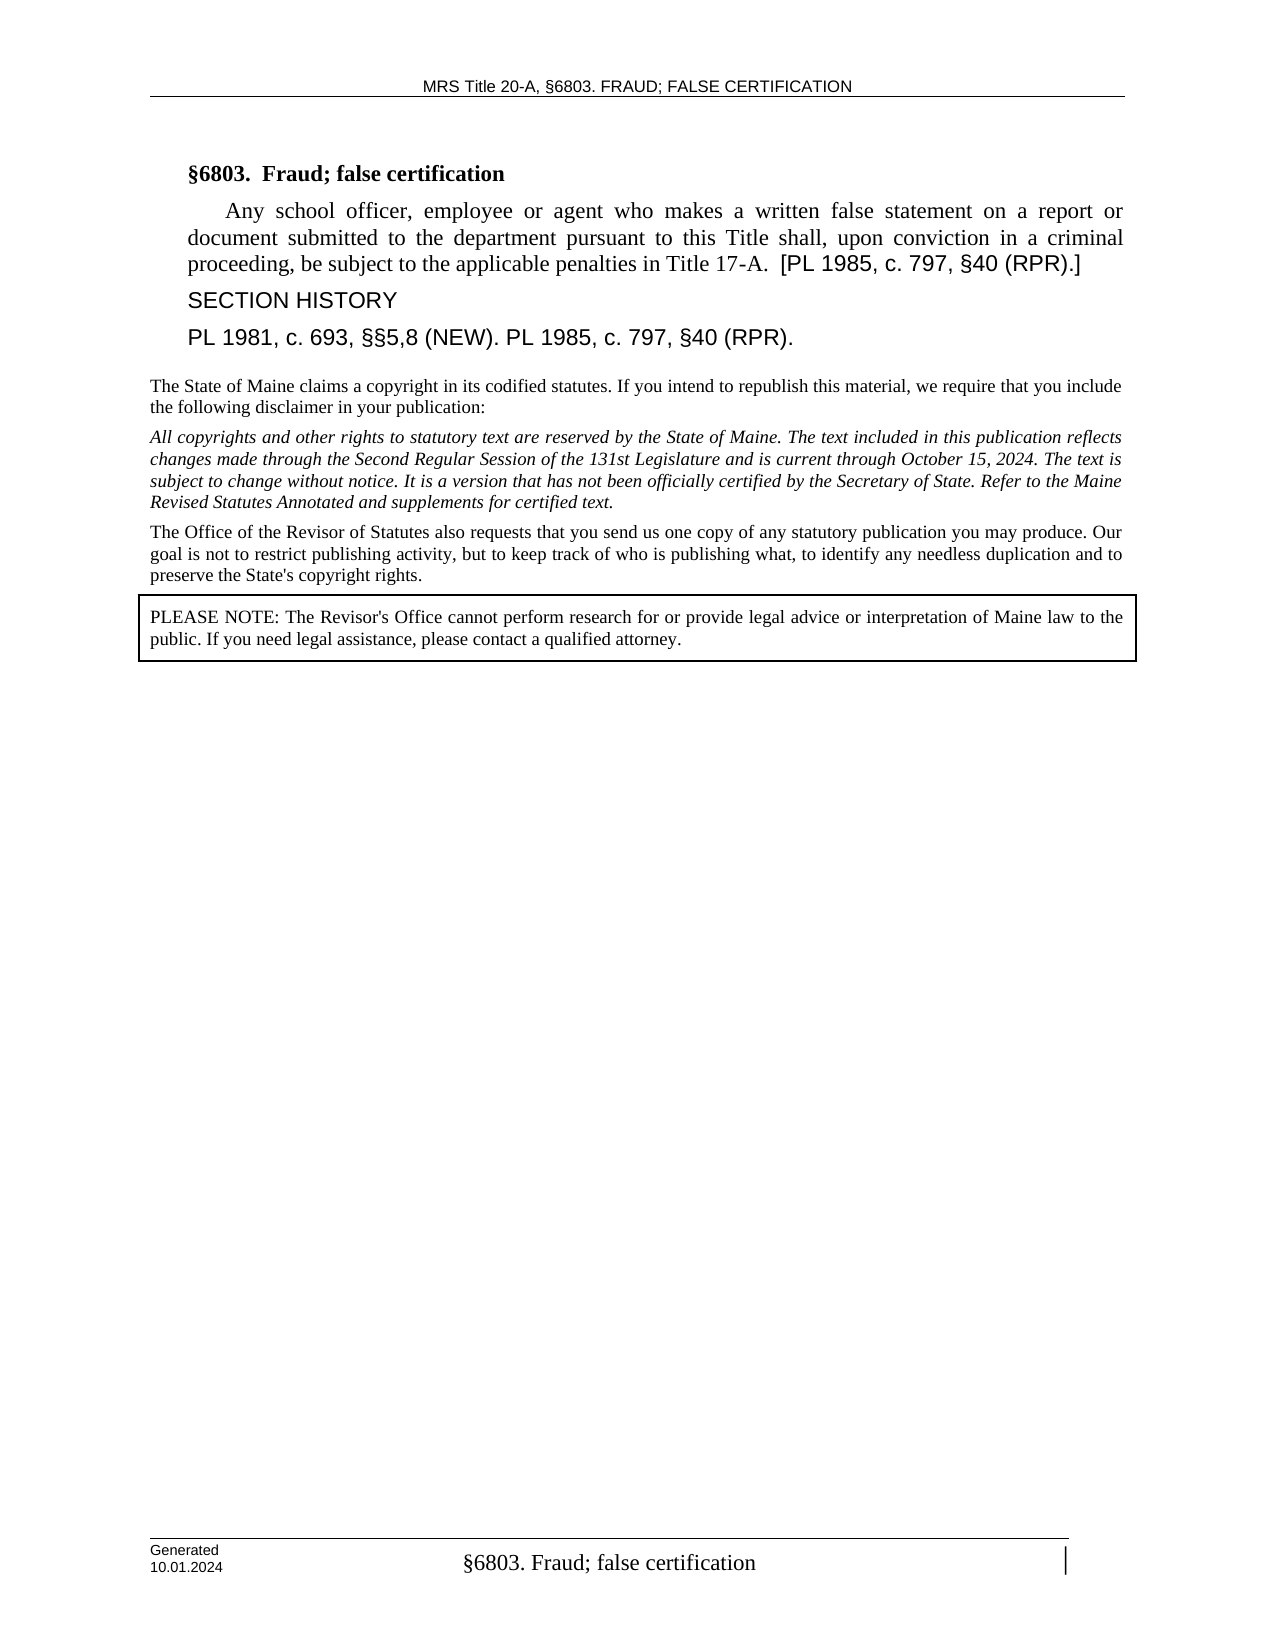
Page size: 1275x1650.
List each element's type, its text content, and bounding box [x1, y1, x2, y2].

text The State of Maine claims a copyright in its codified statutes. If you intend to republish this material, we require that you include the following disclaimer in your publication: [150, 375, 1125, 418]
text SECTION HISTORY [187, 287, 1125, 313]
text Any school officer, employee or agent who makes a written false statement on a report or document submitted to the department pursuant to this Title shall, upon conviction in a criminal proceeding, be subject to the applicable penalties in Title 17‑A. [PL 1985, c. 797, §40 (RPR).] [187, 197, 1125, 276]
text PLEASE NOTE: The Revisor's Office cannot perform research for or provide legal advice or interpretation of Maine law to the public. If you need legal assistance, please contact a qualified attorney. [140, 596, 1135, 660]
text The Office of the Revisor of Statutes also requests that you send us one copy of any statutory publication you may produce. Our goal is not to restrict publishing activity, but to keep track of who is publishing what, to identify any needless duplication and to preserve the State's copyright rights. [150, 521, 1125, 586]
text §6803. Fraud; false certification [187, 160, 1125, 187]
text PL 1981, c. 693, §§5,8 (NEW). PL 1985, c. 797, §40 (RPR). [187, 323, 1125, 350]
text All copyrights and other rights to statutory text are reserved by the State of Maine. The text included in this publication reflects changes made through the Second Regular Session of the 131st Legislature and is current through October 15, 2024 . The text is subject to change without notice. It is a version that has not been officially certified by the Secretary of State. Refer to the Maine Revised Statutes Annotated and supplements for certified text. [150, 426, 1125, 513]
